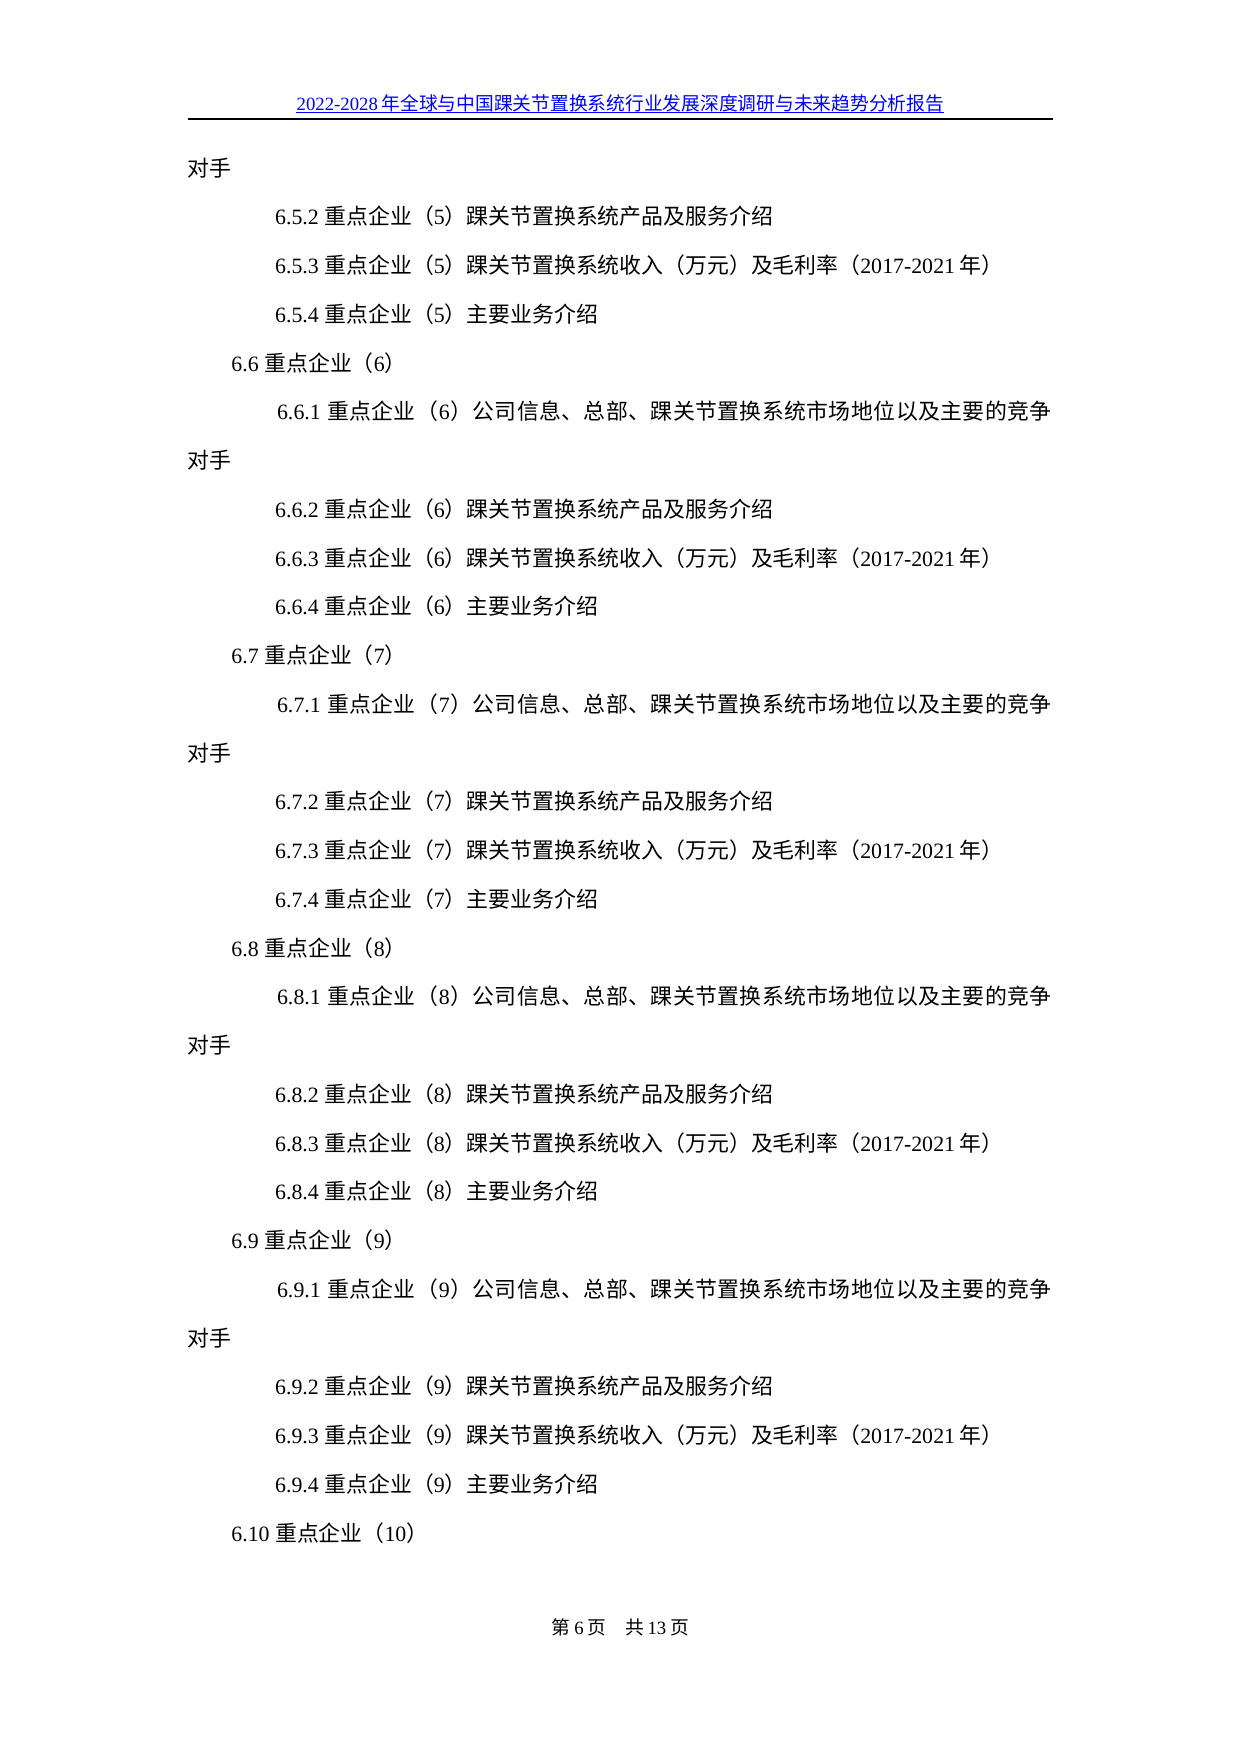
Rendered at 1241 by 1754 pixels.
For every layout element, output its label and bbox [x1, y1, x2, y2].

text [187, 150, 1053, 1548]
